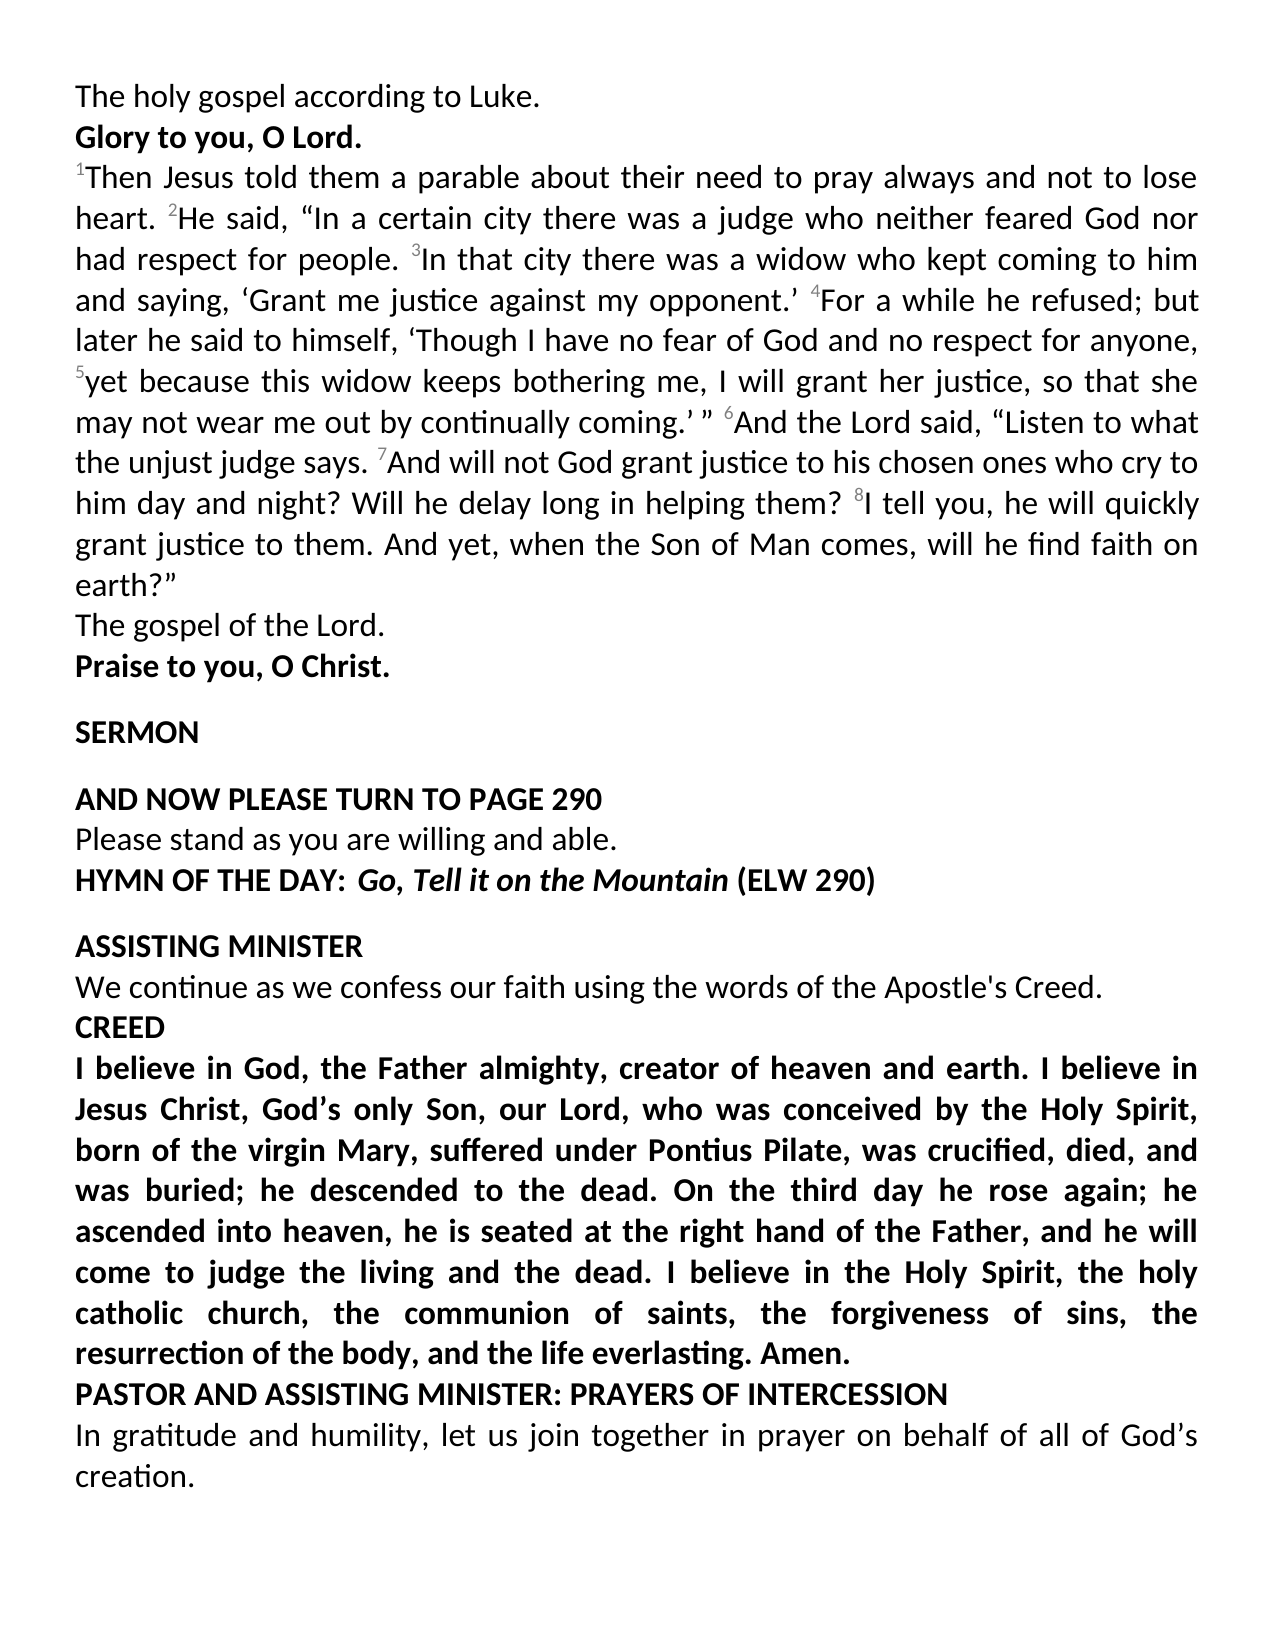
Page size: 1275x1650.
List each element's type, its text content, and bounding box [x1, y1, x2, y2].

text In gratitude and humility, let us join together in prayer on behalf of all of God’s creation. [75, 1414, 1200, 1495]
text Sermon [75, 711, 1200, 752]
text And now please turn to page 290 [75, 777, 1200, 818]
text I believe in God, the Father almighty, creator of heaven and earth. I believe in Jesus Christ, God’s only Son, our Lord, who was conceived by the Holy Spirit, born of the virgin Mary, suffered under Pontius Pilate, was crucified, died, and was buried; he descended to the dead. On the third day he rose again; he ascended into heaven, he is seated at the right hand of the Father, and he will come to judge the living and the dead. I believe in the Holy Spirit, the holy catholic church, the communion of saints, the forgiveness of sins, the resurrection of the body, and the life everlasting. Amen. [75, 1047, 1200, 1373]
text Praise to you, O Christ. [75, 645, 1200, 686]
text ASSISTING MINISTER [75, 925, 1200, 966]
text Creed [75, 1007, 1200, 1047]
text We continue as we confess our faith using the words of the Apostle's Creed. [75, 966, 1200, 1007]
text Glory to you, O Lord. [75, 116, 1200, 156]
text Hymn of the Day: Go, Tell it on the Mountain (ELW 290) [75, 859, 1200, 900]
text 1Then Jesus told them a parable about their need to pray always and not to lose heart. 2He said, “In a certain city there was a judge who neither feared God nor had respect for people. 3In that city there was a widow who kept coming to him and saying, ‘Grant me justice against my opponent.’ 4For a while he refused; but later he said to himself, ‘Though I have no fear of God and no respect for anyone, 5yet because this widow keeps bothering me, I will grant her justice, so that she may not wear me out by continually coming.’ ” 6And the Lord said, “Listen to what the unjust judge says. 7And will not God grant justice to his chosen ones who cry to him day and night? Will he delay long in helping them? 8I tell you, he will quickly grant justice to them. And yet, when the Son of Man comes, will he find faith on earth?” [75, 156, 1200, 604]
text The holy gospel according to Luke. [75, 75, 1200, 116]
text Pastor and Assisting Minister: Prayers of Intercession [75, 1373, 1200, 1414]
text Please stand as you are willing and able. [75, 818, 1200, 859]
text The gospel of the Lord. [75, 604, 1200, 645]
